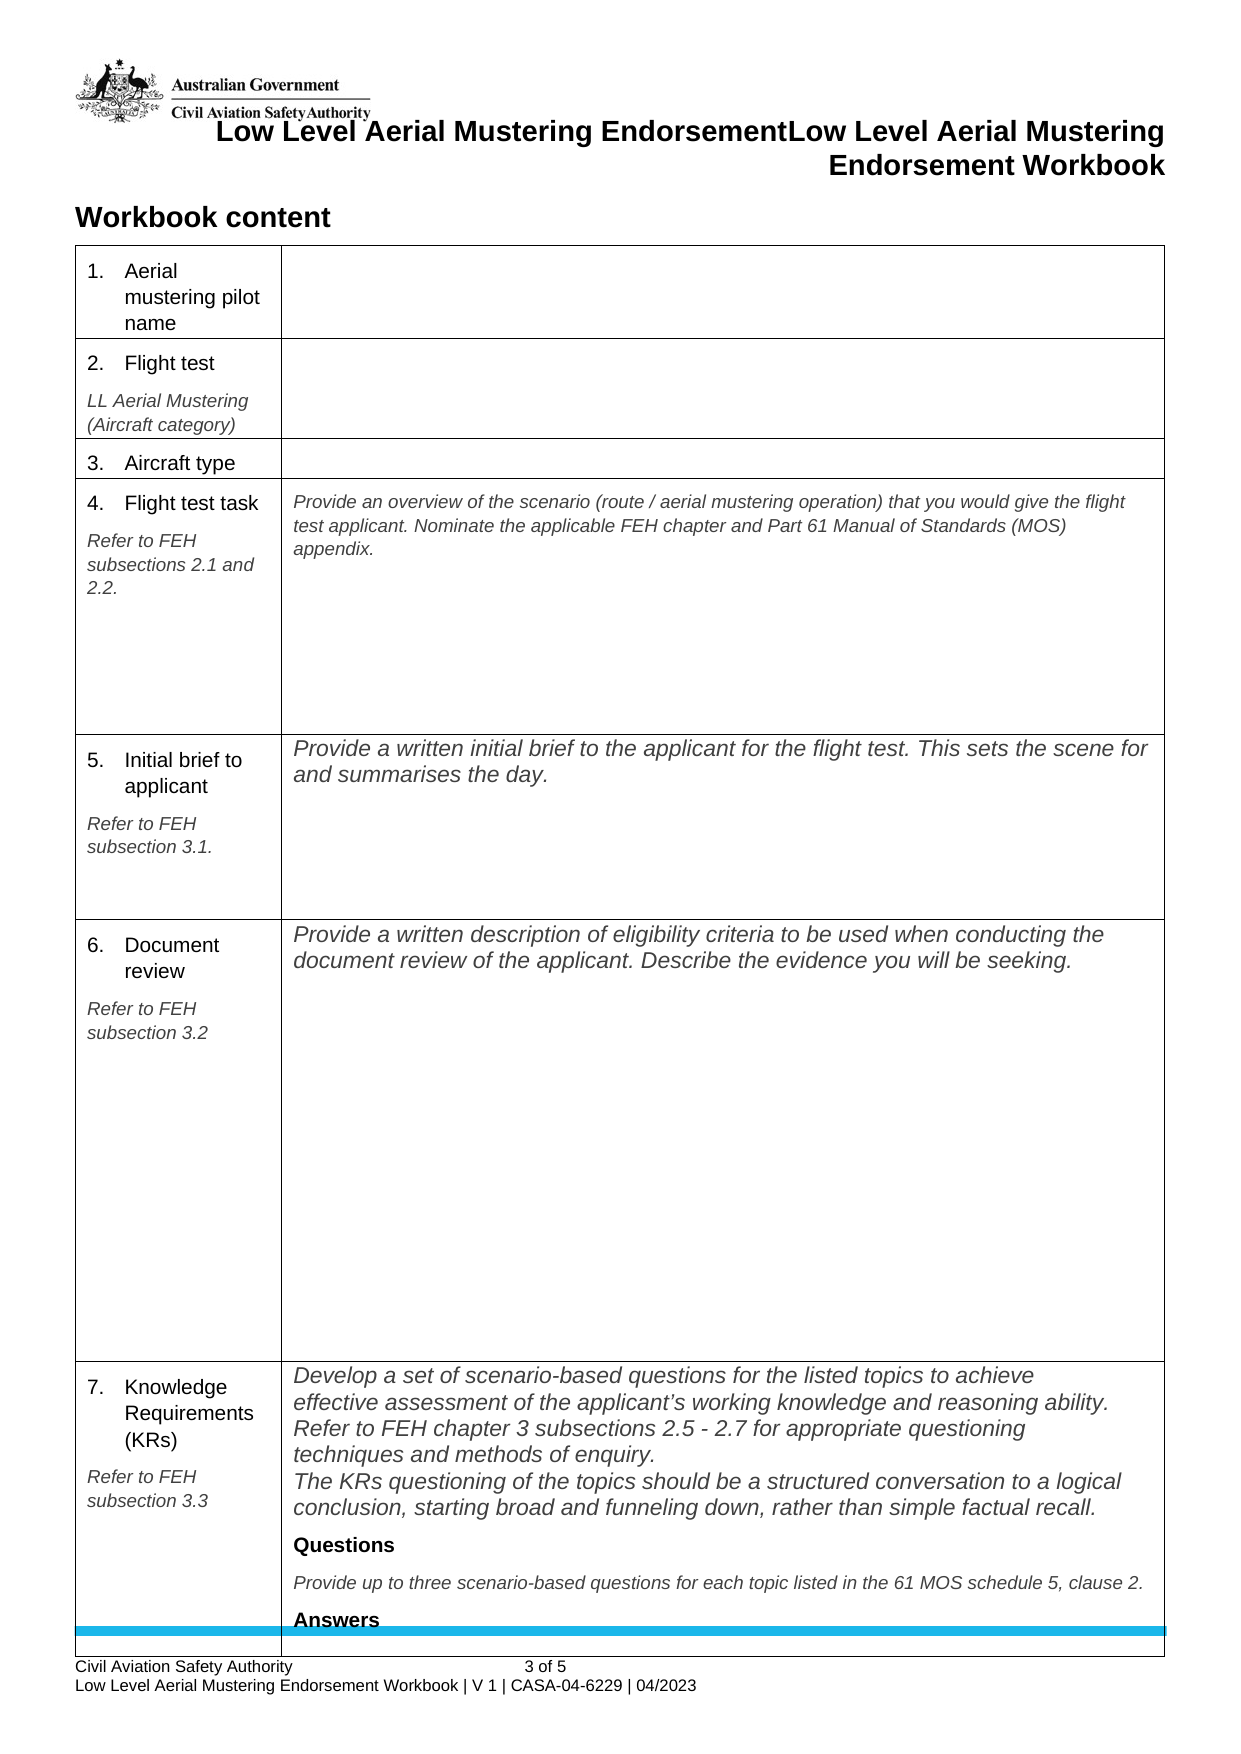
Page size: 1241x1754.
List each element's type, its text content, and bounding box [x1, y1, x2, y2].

table_cell Flight test LL Aerial Mustering (Aircraft category) [76, 339, 281, 437]
table_cell Provide a written description of eligibility criteria to be used when conducting the document review of the applicant. Describe the evidence you will be seeking. [282, 920, 1164, 1361]
table_cell Document review Refer to FEH subsection 3.2 [76, 920, 281, 1361]
picture [75, 58, 371, 124]
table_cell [76, 1362, 281, 1656]
table_cell Flight test task Refer to FEH subsections 2.1 and 2.2. [76, 479, 281, 734]
table_cell [282, 439, 1164, 477]
table_header Aerial mustering pilot name [76, 246, 281, 337]
table_cell Aircraft type [76, 439, 281, 477]
table_cell [282, 339, 1164, 437]
table_cell Initial brief to applicant Refer to FEH subsection 3.1. [76, 735, 281, 919]
table_header [282, 246, 1164, 337]
subtitle Workbook content [75, 200, 1165, 234]
table_cell Provide an overview of the scenario (route / aerial mustering operation) that you would give the flight test applicant. Nominate the applicable FEH chapter and Part 61 Manual of Standards (MOS) appendix. [282, 479, 1164, 734]
table_cell Provide a written initial brief to the applicant for the flight test. This sets the scene for and summarises the day. [282, 735, 1164, 919]
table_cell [282, 1362, 1164, 1656]
